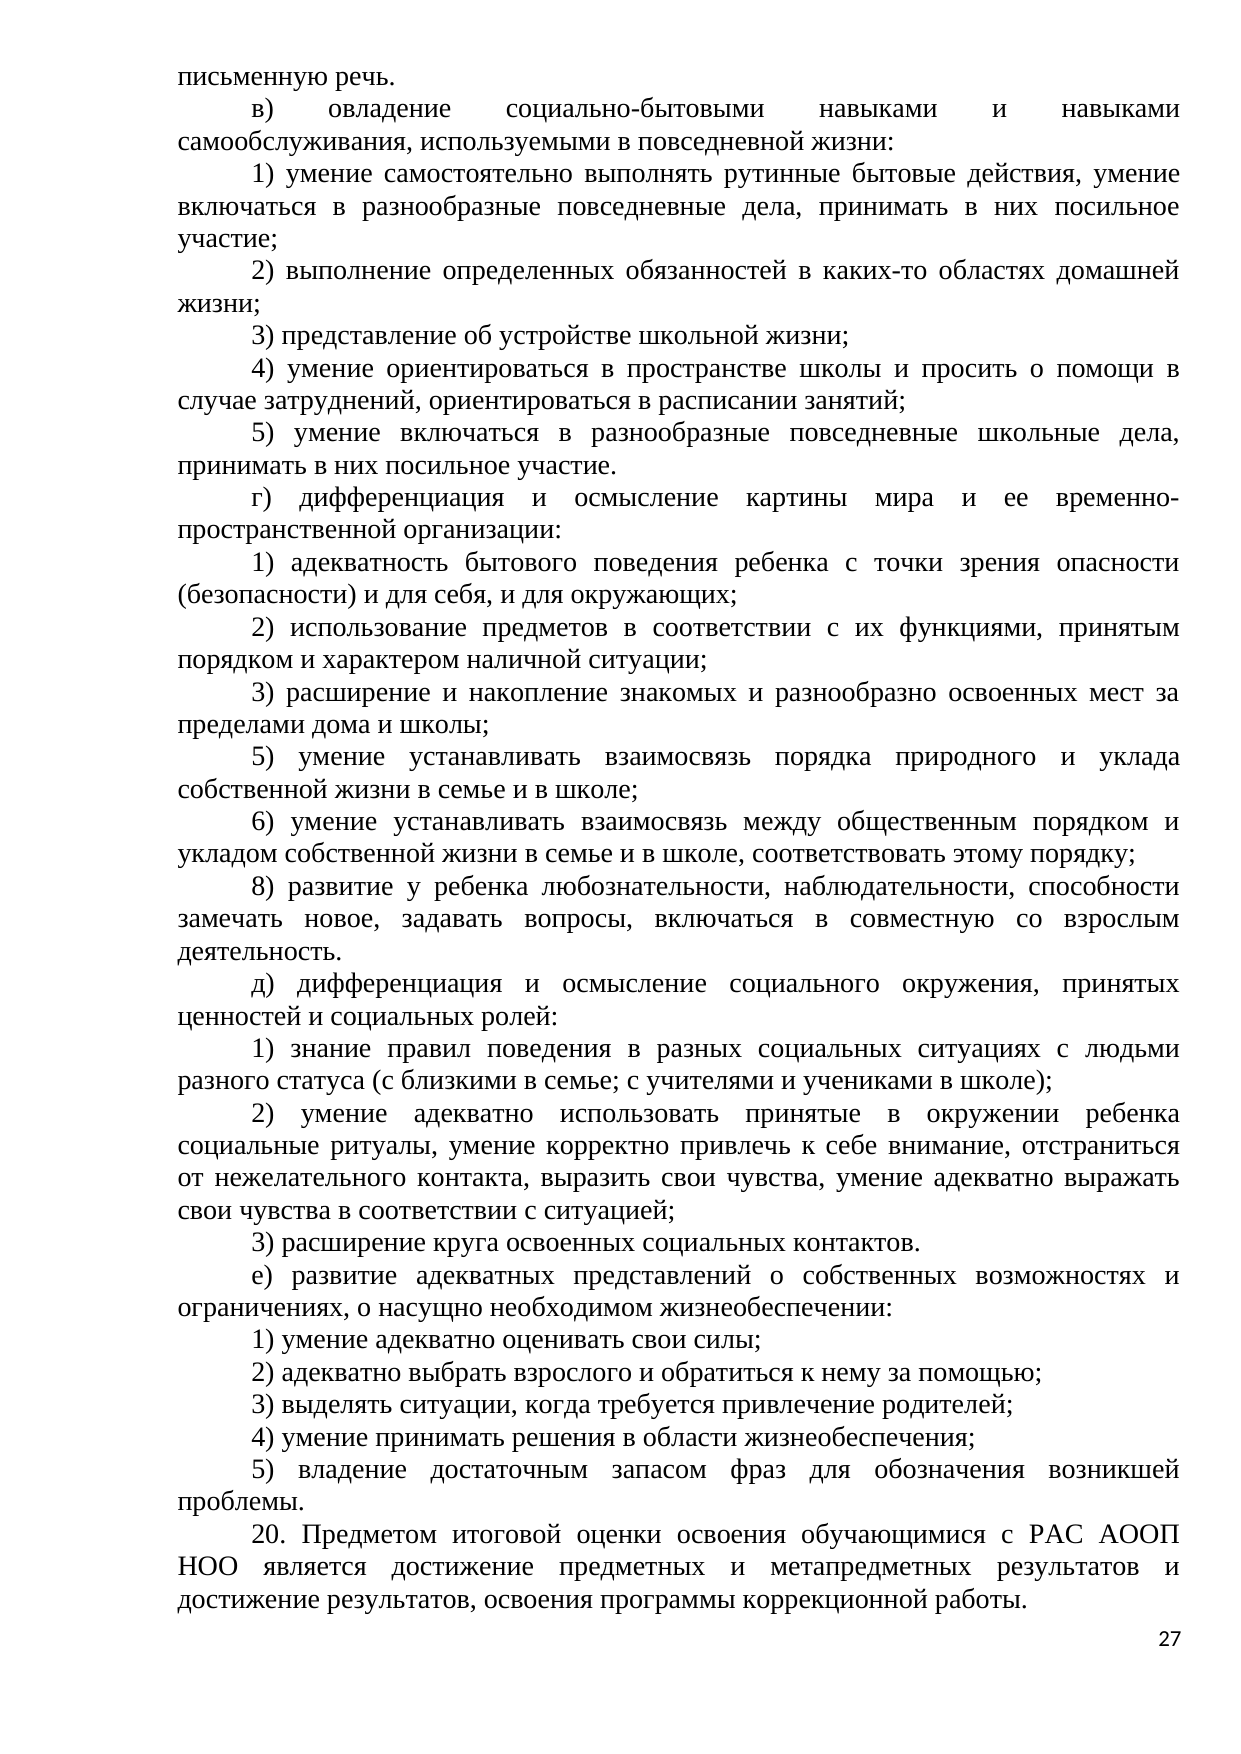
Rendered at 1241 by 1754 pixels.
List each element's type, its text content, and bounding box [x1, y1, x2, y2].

text 1) адекватность бытового поведения ребенка с точки зрения опасности (безопасности) и для себя, и для окружающих; [177, 545, 1181, 610]
text 2) выполнение определенных обязанностей в каких-то областях домашней жизни; [177, 253, 1181, 318]
text 8) развитие у ребенка любознательности, наблюдательности, способности замечать новое, задавать вопросы, включаться в совместную со взрослым деятельность. [177, 869, 1181, 966]
text 2) адекватно выбрать взрослого и обратиться к нему за помощью; [177, 1355, 1181, 1387]
text 3) расширение и накопление знакомых и разнообразно освоенных мест за пределами дома и школы; [177, 674, 1181, 739]
text 1) знание правил поведения в разных социальных ситуациях с людьми разного статуса (с близкими в семье; с учителями и учениками в школе); [177, 1031, 1181, 1096]
text 3) выделять ситуации, когда требуется привлечение родителей; [177, 1387, 1181, 1420]
text 6) умение устанавливать взаимосвязь между общественным порядком и укладом собственной жизни в семье и в школе, соответствовать этому порядку; [177, 804, 1181, 869]
text 3) представление об устройстве школьной жизни; [177, 318, 1181, 351]
text г) дифференциация и осмысление картины мира и ее временно-пространственной организации: [177, 480, 1181, 545]
text 5) умение устанавливать взаимосвязь порядка природного и уклада собственной жизни в семье и в школе; [177, 739, 1181, 804]
text е) развитие адекватных представлений о собственных возможностях и ограничениях, о насущно необходимом жизнеобеспечении: [177, 1258, 1181, 1322]
text 1) умение адекватно оценивать свои силы; [177, 1322, 1181, 1355]
text 1) умение самостоятельно выполнять рутинные бытовые действия, умение включаться в разнообразные повседневные дела, принимать в них посильное участие; [177, 156, 1181, 253]
text в) овладение социально-бытовыми навыками и навыками самообслуживания, используемыми в повседневной жизни: [177, 91, 1181, 156]
text 3) расширение круга освоенных социальных контактов. [177, 1225, 1181, 1258]
text 2) использование предметов в соответствии с их функциями, принятым порядком и характером наличной ситуации; [177, 610, 1181, 674]
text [177, 59, 1181, 91]
text 5) владение достаточным запасом фраз для обозначения возникшей проблемы. [177, 1452, 1181, 1517]
text 4) умение ориентироваться в пространстве школы и просить о помощи в случае затруднений, ориентироваться в расписании занятий; [177, 351, 1181, 415]
text 5) умение включаться в разнообразные повседневные школьные дела, принимать в них посильное участие. [177, 415, 1181, 480]
text 2) умение адекватно использовать принятые в окружении ребенка социальные ритуалы, умение корректно привлечь к себе внимание, отстраниться от нежелательного контакта, выразить свои чувства, умение адекватно выражать свои чувства в соответствии с ситуацией; [177, 1096, 1181, 1225]
text 20. Предметом итоговой оценки освоения обучающимися с РАС АООП НОО является достижение предметных и метапредметных результатов и достижение результатов, освоения программы коррекционной работы. [177, 1517, 1181, 1614]
text д) дифференциация и осмысление социального окружения, принятых ценностей и социальных ролей: [177, 966, 1181, 1031]
text 4) умение принимать решения в области жизнеобеспечения; [177, 1420, 1181, 1452]
